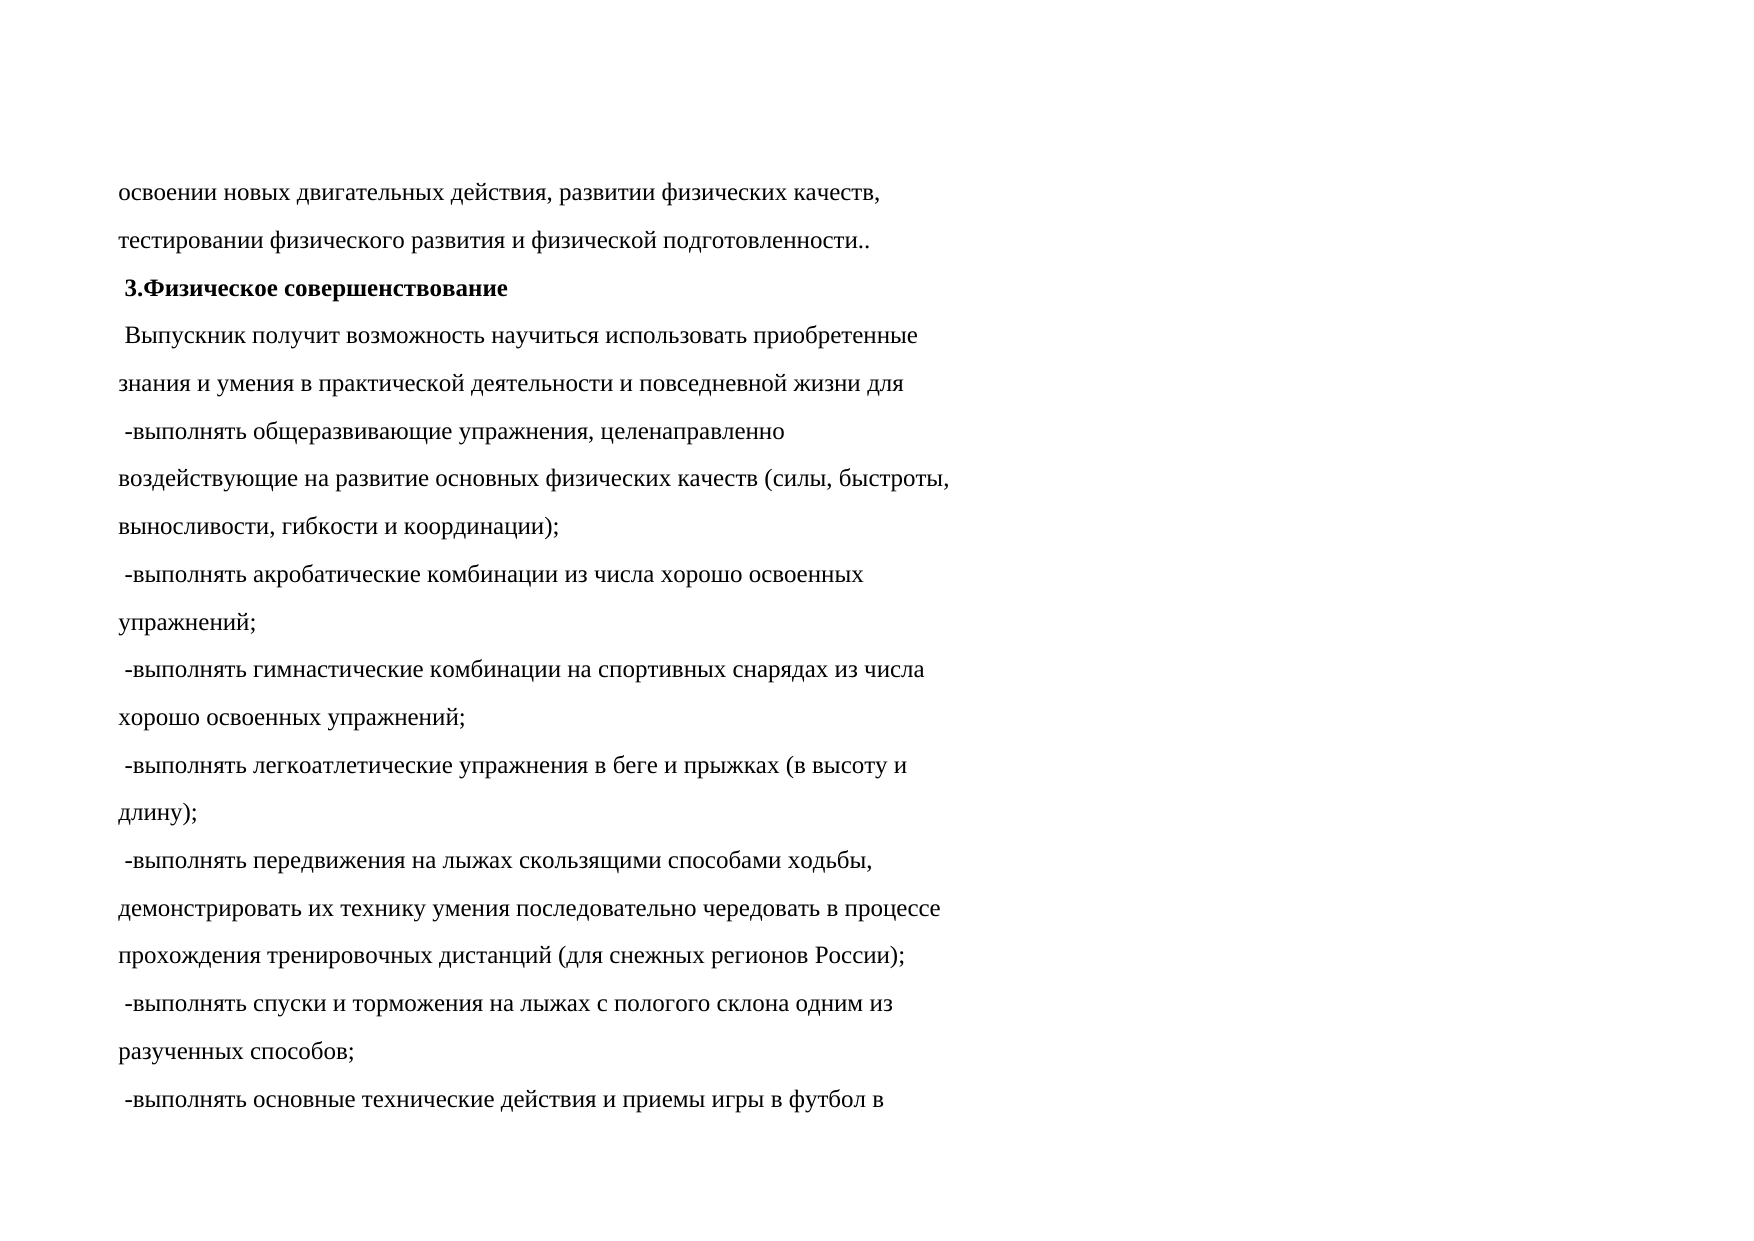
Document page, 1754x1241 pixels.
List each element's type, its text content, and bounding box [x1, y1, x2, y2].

text -выполнять спуски и торможения на лыжах с пологого склона одним из [118, 988, 1636, 1017]
text разученных способов; [118, 1036, 1636, 1065]
text тестировании физического развития и физической подготовленности.. [118, 225, 1636, 254]
text упражнений; [118, 607, 1636, 635]
text Выпускник получит возможность научиться использовать приобретенные [118, 320, 1636, 349]
text знания и умения в практической деятельности и повседневной жизни для [118, 368, 1636, 397]
text прохождения тренировочных дистанций (для снежных регионов России); [118, 941, 1636, 969]
text -выполнять передвижения на лыжах скользящими способами ходьбы, [118, 845, 1636, 874]
text -выполнять легкоатлетические упражнения в беге и прыжках (в высоту и [118, 750, 1636, 778]
text -выполнять основные технические действия и приемы игры в футбол в [118, 1084, 1636, 1112]
text -выполнять общеразвивающие упражнения, целенаправленно [118, 416, 1636, 444]
text хорошо освоенных упражнений; [118, 702, 1636, 731]
text демонстрировать их технику умения последовательно чередовать в процессе [118, 893, 1636, 922]
text -выполнять гимнастические комбинации на спортивных снарядах из числа [118, 654, 1636, 683]
text освоении новых двигательных действия, развитии физических качеств, [118, 177, 1636, 206]
text длину); [118, 797, 1636, 826]
text воздействующие на развитие основных физических качеств (силы, быстроты, [118, 463, 1636, 492]
text 3.Физическое совершенствование [118, 273, 1636, 301]
text -выполнять акробатические комбинации из числа хорошо освоенных [118, 559, 1636, 588]
text выносливости, гибкости и координации); [118, 511, 1636, 540]
